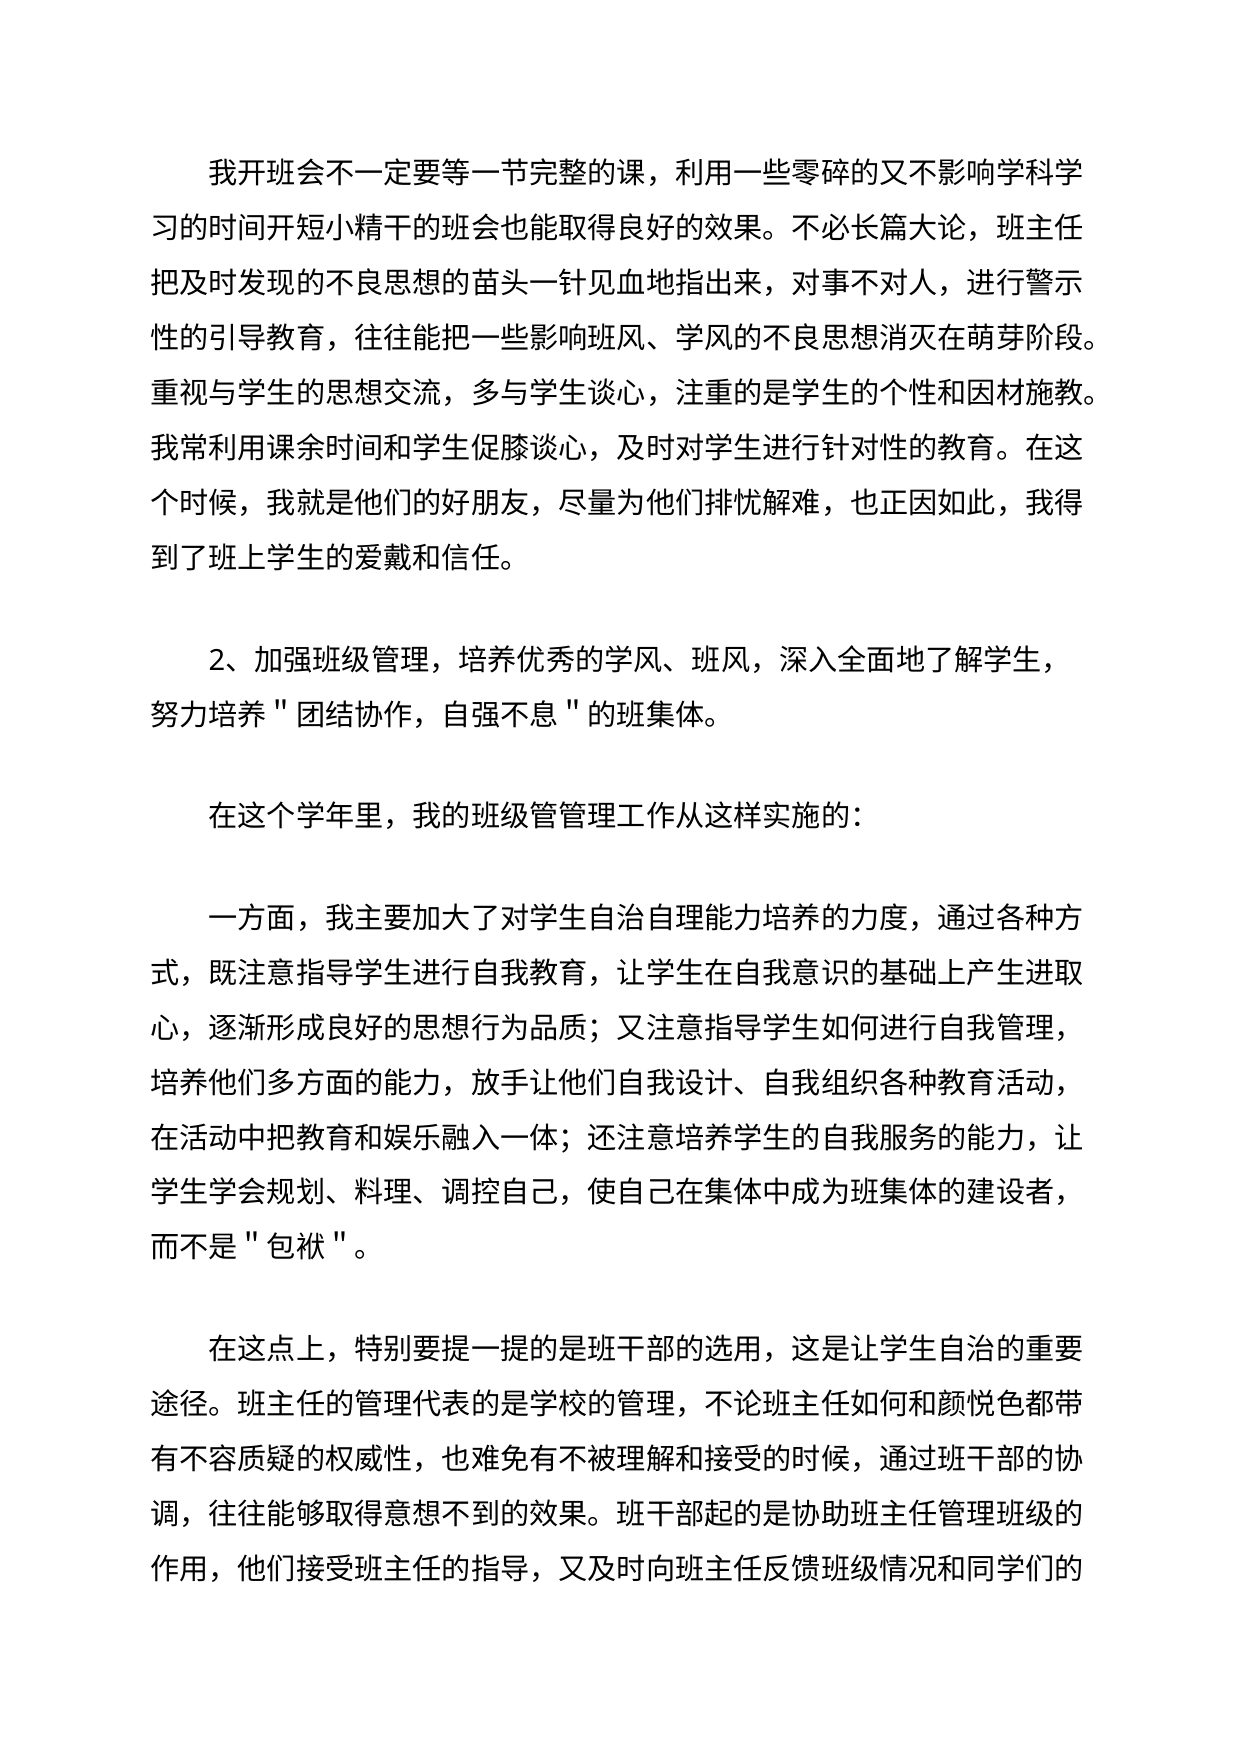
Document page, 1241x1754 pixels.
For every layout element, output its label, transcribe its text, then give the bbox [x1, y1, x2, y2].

text 我开班会不一定要等一节完整的课，利用一些零碎的又不影响学科学习的时间开短小精干的班会也能取得良好的效果。不必长篇大论，班主任把及时发现的不良思想的苗头一针见血地指出来，对事不对人，进行警示性的引导教育，往往能把一些影响班风、学风的不良思想消灭在萌芽阶段。重视与学生的思想交流，多与学生谈心，注重的是学生的个性和因材施教。我常利用课余时间和学生促膝谈心，及时对学生进行针对性的教育。在这个时候，我就是他们的好朋友，尽量为他们排忧解难，也正因如此，我得到了班上学生的爱戴和信任。 [150, 150, 1090, 577]
text 一方面，我主要加大了对学生自治自理能力培养的力度，通过各种方式，既注意指导学生进行自我教育，让学生在自我意识的基础上产生进取心，逐渐形成良好的思想行为品质；又注意指导学生如何进行自我管理，培养他们多方面的能力，放手让他们自我设计、自我组织各种教育活动，在活动中把教育和娱乐融入一体；还注意培养学生的自我服务的能力，让学生学会规划、料理、调控自己，使自己在集体中成为班集体的建设者，而不是＂包袱＂。 [150, 894, 1090, 1266]
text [150, 1326, 1090, 1588]
text 2、加强班级管理，培养优秀的学风、班风，深入全面地了解学生，努力培养＂团结协作，自强不息＂的班集体。 [150, 636, 1090, 733]
text 在这个学年里，我的班级管管理工作从这样实施的： [150, 793, 1090, 835]
